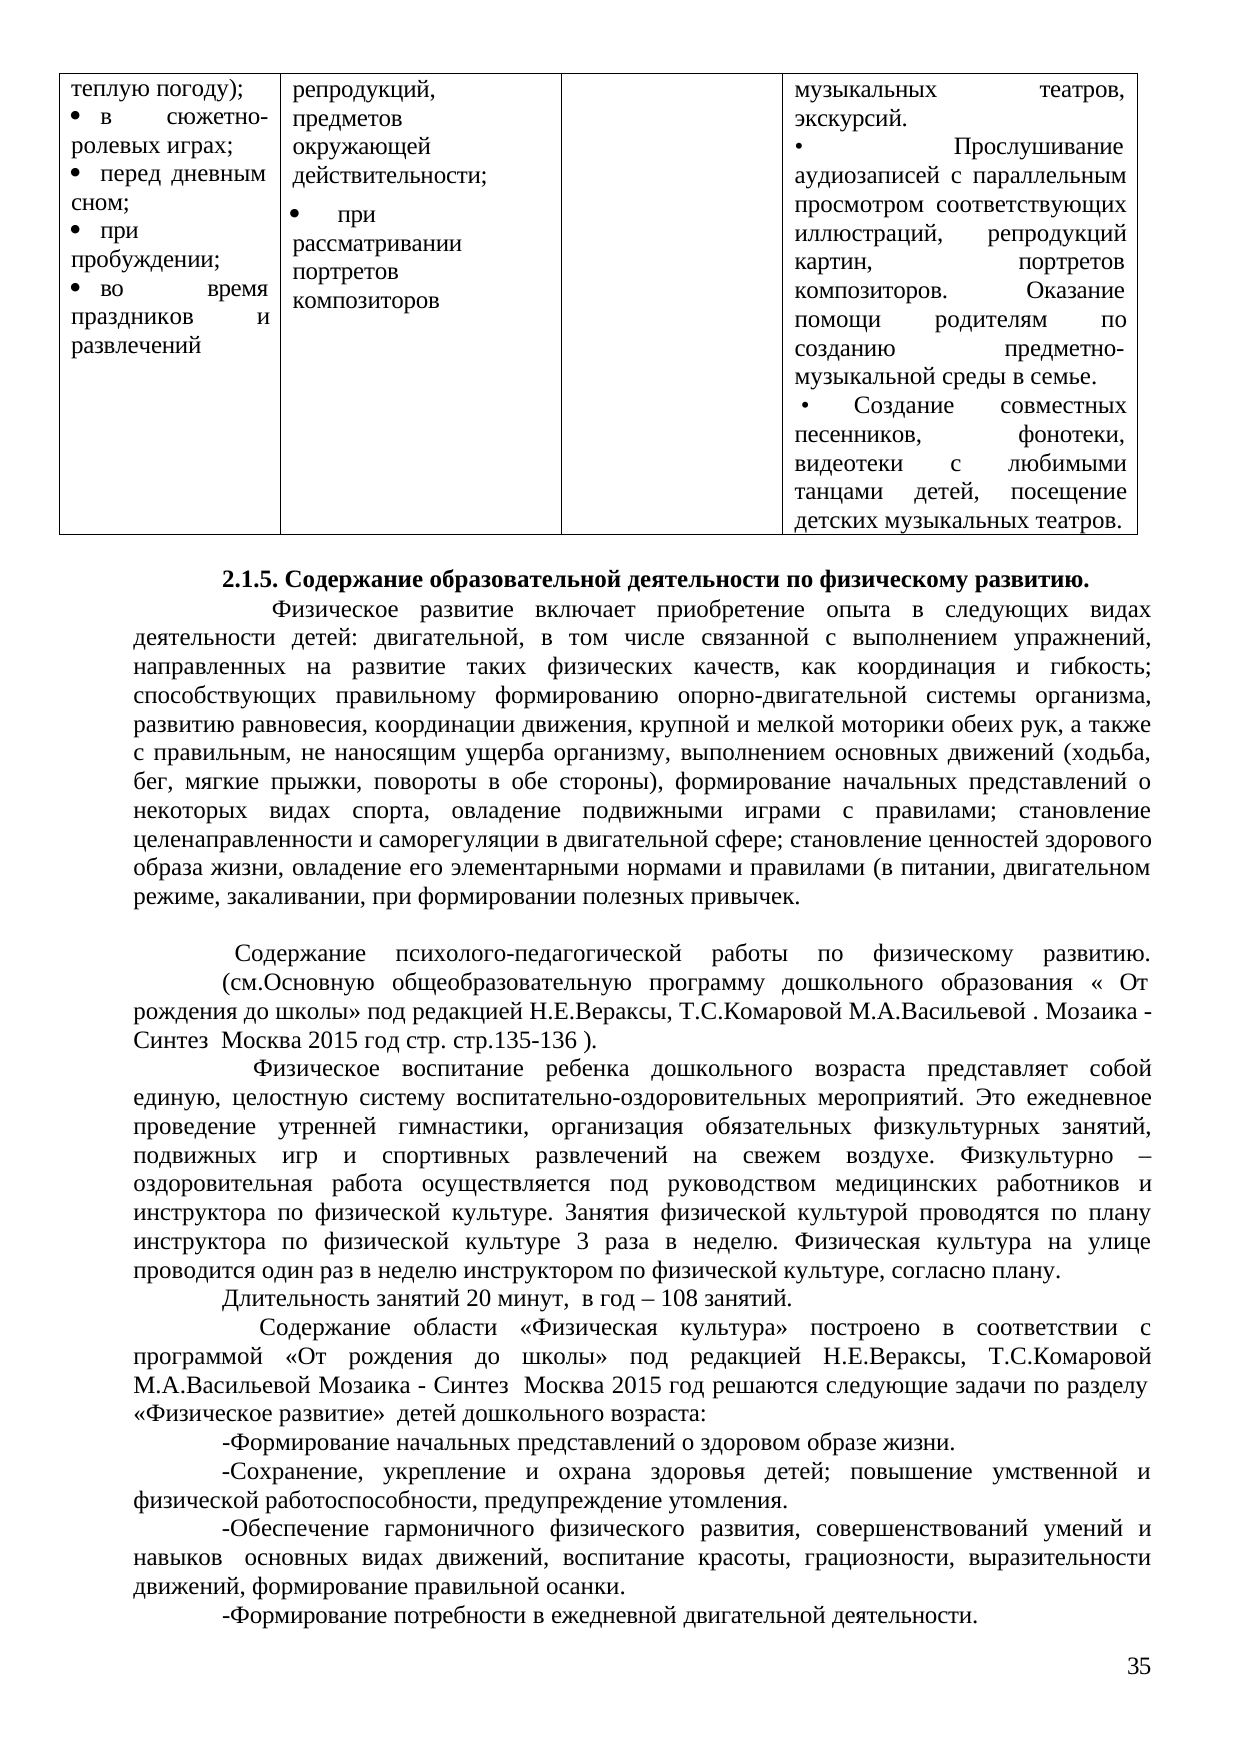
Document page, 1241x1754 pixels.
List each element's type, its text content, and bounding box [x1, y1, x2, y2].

text Длительность занятий 20 минут, в год – 108 занятий. [222, 1283, 1166, 1312]
text -Формирование начальных представлений о здоровом образе жизни. [222, 1427, 1166, 1456]
text Содержание области «Физическая культура» построено в соответствии с программой «От рождения до школы» под редакцией Н.Е.Вераксы, Т.С.Комаровой М.А.Васильевой Мозаика - Синтез Москва 2015 год решаются следующие задачи по разделу [133, 1312, 1152, 1398]
table_header музыкальных театров, экскурсий. Прослушивание аудиозаписей с параллельным просмотром соответствующих иллюстраций, репродукций картин, портретов композиторов. Оказание помощи родителям по созданию предметно- музыкальной среды в семье. Создание совместных песенников, фонотеки, видеотеки с любимыми танцами детей, посещение детских музыкальных театров. [783, 74, 1137, 534]
table_header [562, 74, 782, 534]
text Физическое воспитание ребенка дошкольного возраста представляет собой единую, целостную систему воспитательно-оздоровительных мероприятий. Это ежедневное проведение утренней гимнастики, организация обязательных физкультурных занятий, подвижных игр и спортивных развлечений на свежем воздухе. Физкультурно – оздоровительная работа осуществляется под руководством медицинских работников и инструктора по физической культуре. Занятия физической культурой проводятся по плану инструктора по физической культуре 3 раза в неделю. Физическая культура на улице проводится один раз в неделю инструктором по физической культуре, согласно плану. [133, 1053, 1152, 1283]
text рождения до школы» под редакцией Н.Е.Вераксы, Т.С.Комаровой М.А.Васильевой . Мозаика - [133, 996, 1166, 1025]
text «Физическое развитие» детей дошкольного возраста: [133, 1398, 1166, 1427]
text -Формирование потребности в ежедневной двигательной деятельности. [222, 1600, 1166, 1628]
table_header репродукций, предметов окружающей действительности; при рассматривании портретов композиторов [281, 74, 561, 534]
text Синтез Москва 2015 год стр. стр.135-136 ). [133, 1025, 1166, 1053]
text -Сохранение, укрепление и охрана здоровья детей; повышение умственной и физической работоспособности, предупреждение утомления. [133, 1456, 1151, 1513]
text -Обеспечение гармоничного физического развития, совершенствований умений и навыков основных видах движений, воспитание красоты, грациозности, выразительности движений, формирование правильной осанки. [133, 1513, 1152, 1600]
list Содержание образовательной деятельности по физическому развитию. [222, 565, 1166, 594]
table_header теплую погоду); в сюжетно- ролевых играх; перед дневным сном; при пробуждении; во время праздников и развлечений [60, 74, 280, 534]
text Физическое развитие включает приобретение опыта в следующих видах деятельности детей: двигательной, в том числе связанной с выполнением упражнений, направленных на развитие таких физических качеств, как координация и гибкость; способствующих правильному формированию опорно-двигательной системы организма, развитию равновесия, координации движения, крупной и мелкой моторики обеих рук, а также с правильным, не наносящим ущерба организму, выполнением основных движений (ходьба, бег, мягкие прыжки, повороты в обе стороны), формирование начальных представлений о некоторых видах спорта, овладение подвижными играми с правилами; становление целенаправленности и саморегуляции в двигательной сфере; становление ценностей здорового образа жизни, овладение его элементарными нормами и правилами (в питании, двигательном режиме, закаливании, при формировании полезных привычек. [133, 594, 1152, 910]
text Содержание психолого-педагогической работы по физическому развитию. (см.Основную общеобразовательную программу дошкольного образования « От [222, 938, 1151, 996]
